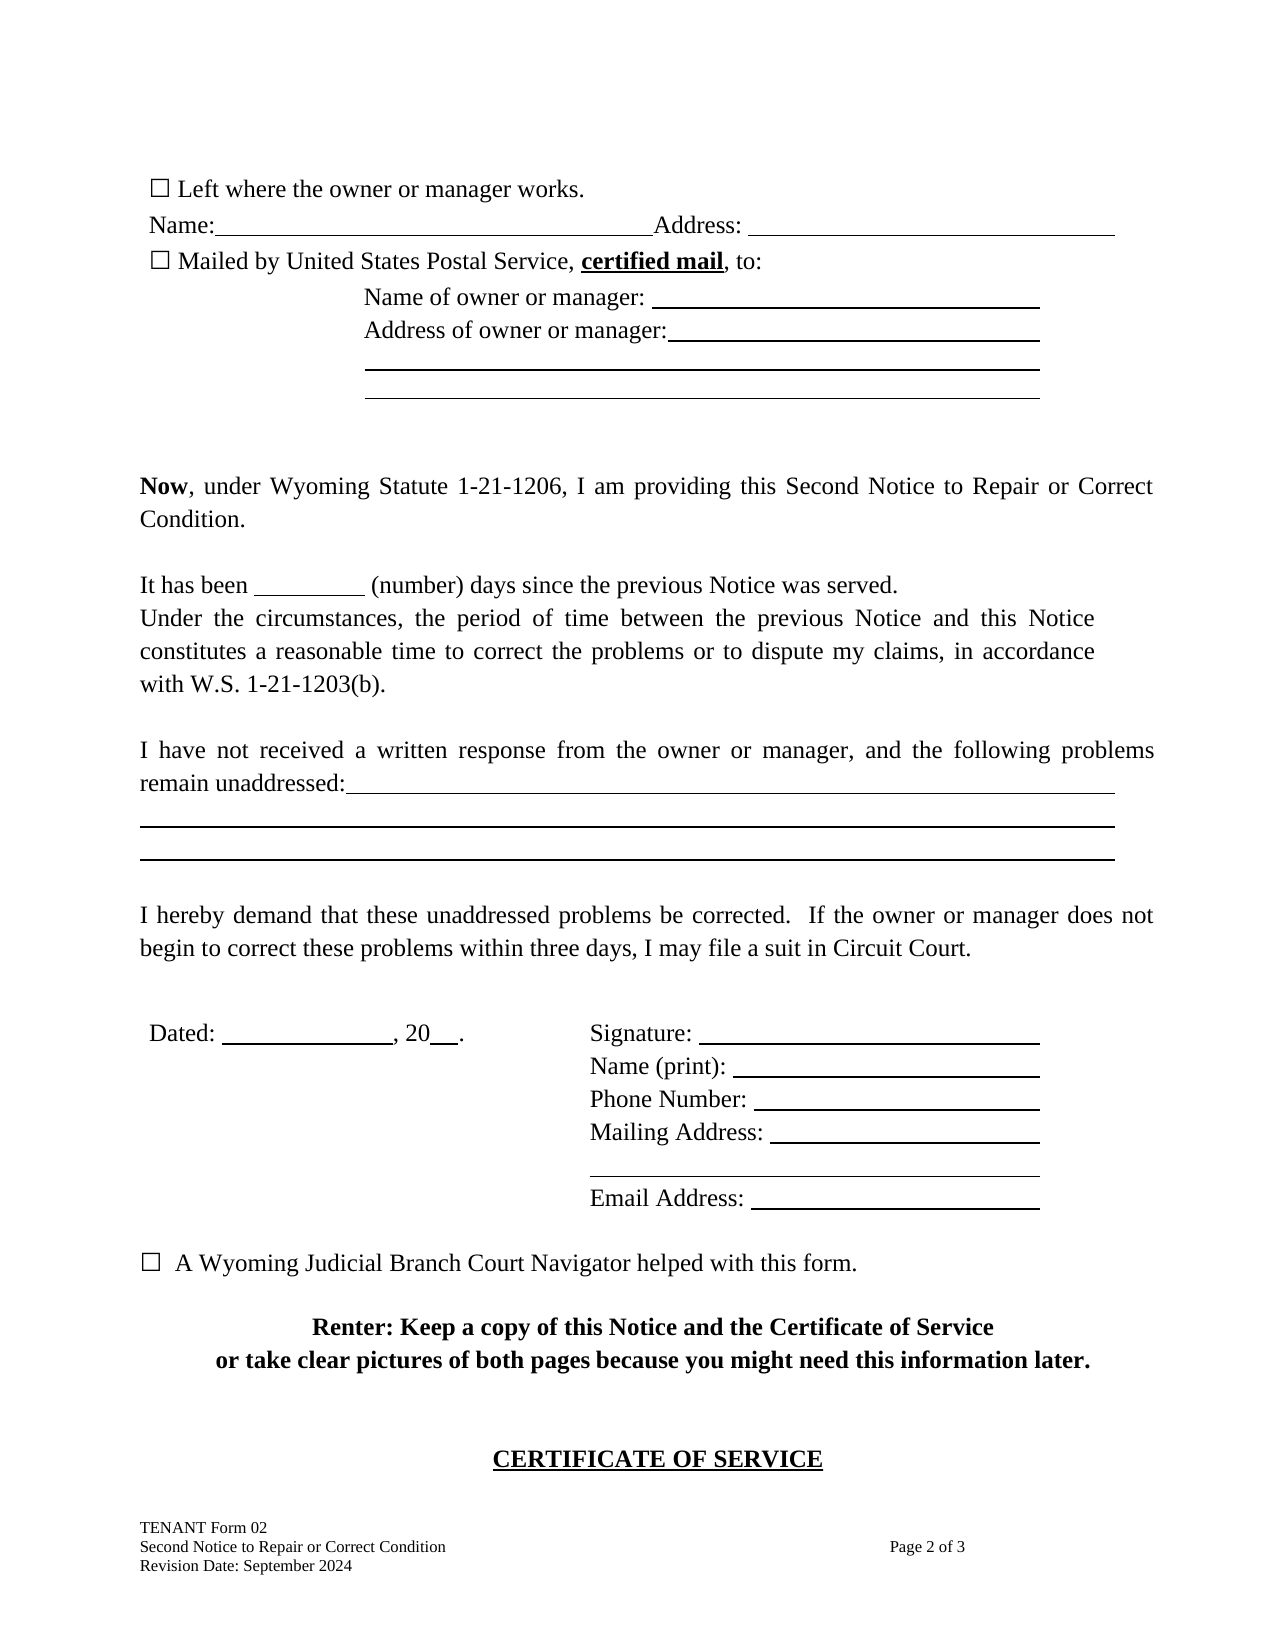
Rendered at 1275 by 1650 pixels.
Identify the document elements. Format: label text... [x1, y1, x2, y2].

text Address of owner or manager: [363, 315, 1156, 344]
text Name: Address: [148, 210, 1156, 239]
text Renter: Keep a copy of this Notice and the Certificate of Service [139, 1312, 1167, 1341]
text Phone Number: Mailing Address: Email Address: [139, 1084, 1167, 1212]
text I hereby demand that these unaddressed problems be corrected. If the owner or manager does not begin to correct these problems within three days, I may file a suit in Circuit Court. [139, 900, 1155, 962]
text It has been (number) days since the previous Notice was served. [139, 570, 1096, 599]
text Name of owner or manager: [363, 282, 1156, 311]
text Mailed by United States Postal Service, certified mail, to: [149, 243, 1156, 277]
text Now, under Wyoming Statute 1-21-1206, I am providing this Second Notice to Repair or Correct Condition. [139, 471, 1155, 533]
text Left where the owner or manager works. [148, 171, 1156, 205]
text Under the circumstances, the period of time between the previous Notice and this Notice constitutes a reasonable time to correct the problems or to dispute my claims, in accordance with W.S. 1-21-1203(b). [139, 603, 1096, 698]
text or take clear pictures of both pages because you might need this information later. [139, 1345, 1167, 1374]
text Dated: , 20 . Signature: Name (print): [139, 1018, 1167, 1080]
text CERTIFICATE OF SERVICE [139, 1444, 1167, 1473]
text A Wyoming Judicial Branch Court Navigator helped with this form. [139, 1245, 1167, 1279]
text I have not received a written response from the owner or manager, and the following problems remain unaddressed: [139, 735, 1155, 863]
